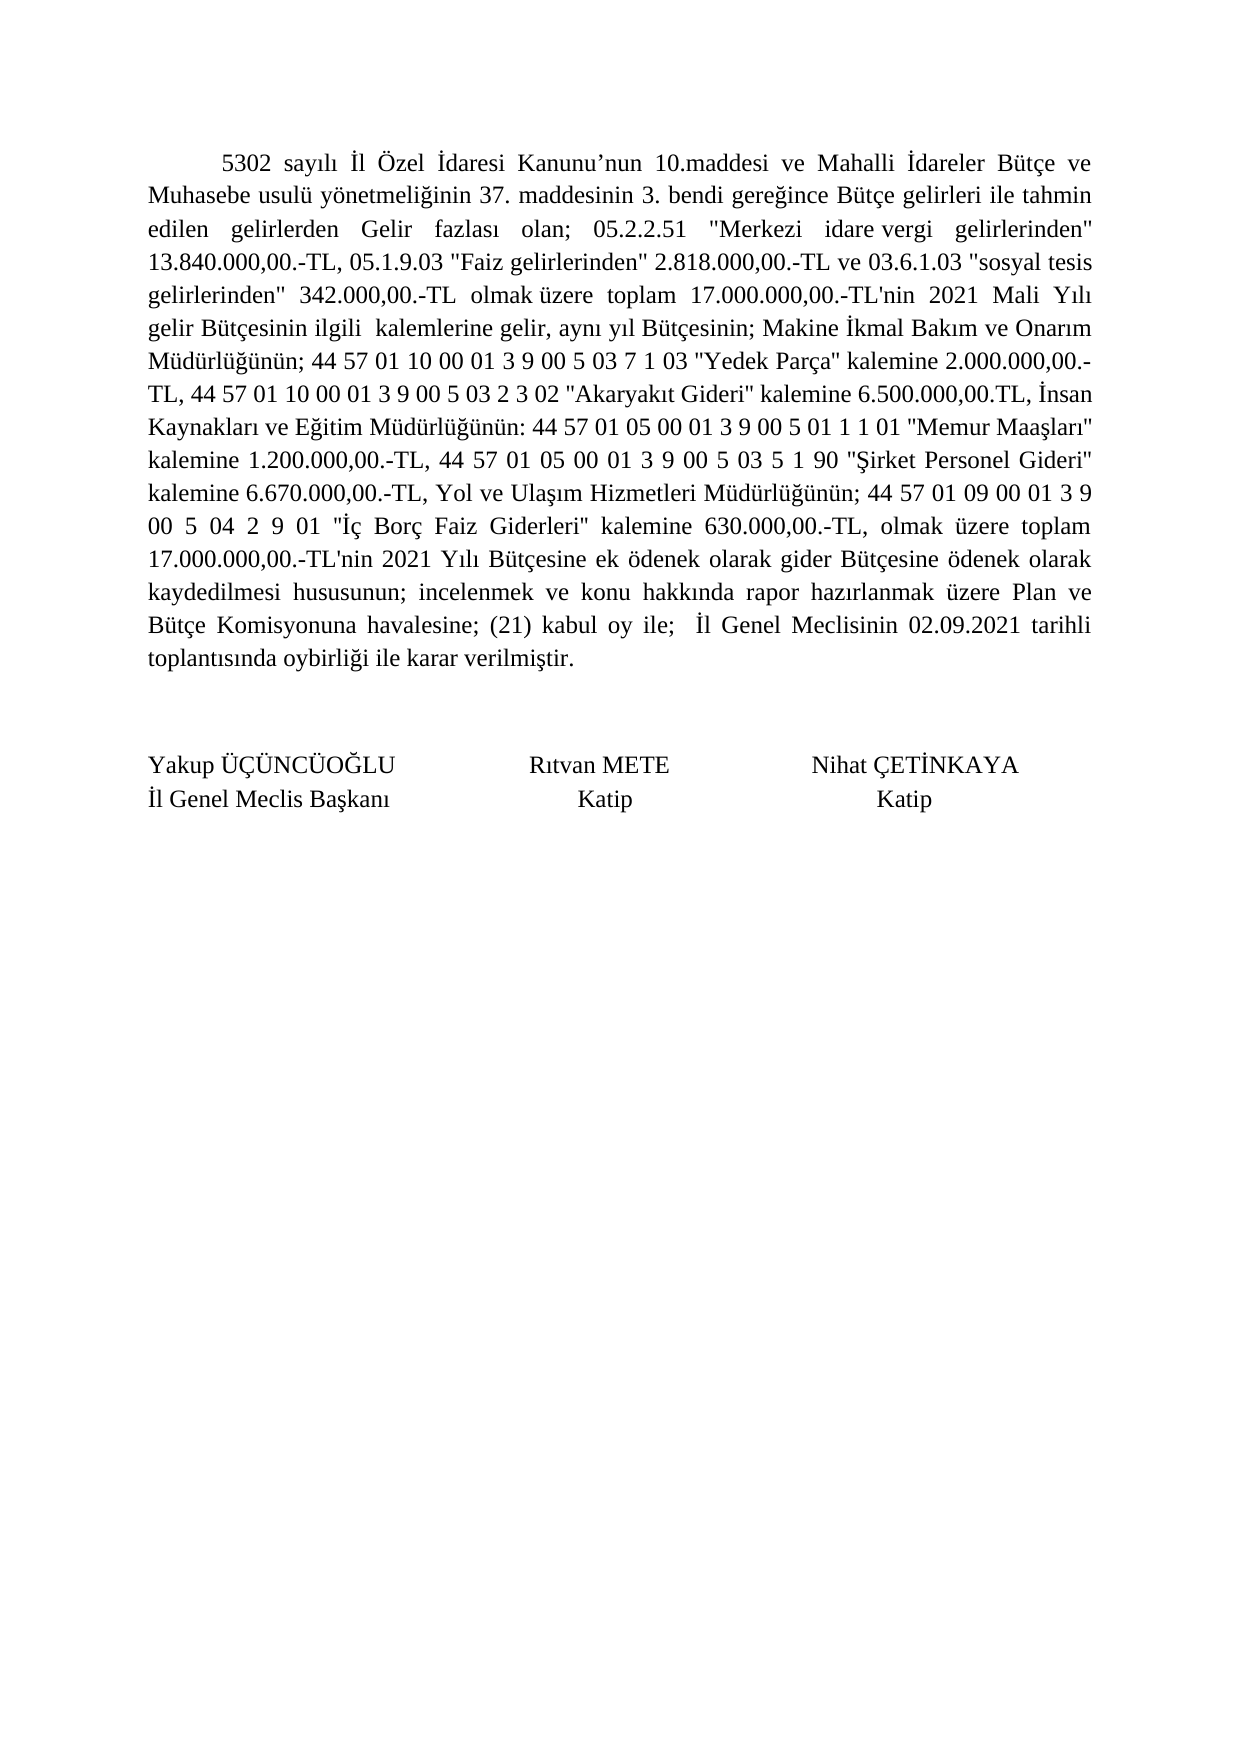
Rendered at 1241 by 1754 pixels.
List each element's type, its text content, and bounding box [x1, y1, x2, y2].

text Yakup ÜÇÜNCÜOĞLU Rıtvan METE Nihat ÇETİNKAYA İl Genel Meclis Başkanı Katip Katip [148, 751, 1093, 812]
text 5302 sayılı İl Özel İdaresi Kanunu’nun 10.maddesi ve Mahalli İdareler Bütçe ve Muhasebe usulü yönetmeliğinin 37. maddesinin 3. bendi gereğince Bütçe gelirleri ile tahmin edilen gelirlerden Gelir fazlası olan; 05.2.2.51 "Merkezi idare vergi gelirlerinden" 13.840.000,00.-TL, 05.1.9.03 "Faiz gelirlerinden" 2.818.000,00.-TL ve 03.6.1.03 "sosyal tesis gelirlerinden" 342.000,00.-TL olmak üzere toplam 17.000.000,00.-TL'nin 2021 Mali Yılı gelir Bütçesinin ilgili kalemlerine gelir, aynı yıl Bütçesinin; Makine İkmal Bakım ve Onarım Müdürlüğünün; 44 57 01 10 00 01 3 9 00 5 03 7 1 03 ''Yedek Parça'' kalemine 2.000.000,00.-TL, 44 57 01 10 00 01 3 9 00 5 03 2 3 02 ''Akaryakıt Gideri'' kalemine 6.500.000,00.TL, İnsan Kaynakları ve Eğitim Müdürlüğünün: 44 57 01 05 00 01 3 9 00 5 01 1 1 01 ''Memur Maaşları'' kalemine 1.200.000,00.-TL, 44 57 01 05 00 01 3 9 00 5 03 5 1 90 ''Şirket Personel Gideri'' kalemine 6.670.000,00.-TL, Yol ve Ulaşım Hizmetleri Müdürlüğünün; 44 57 01 09 00 01 3 9 00 5 04 2 9 01 ''İç Borç Faiz Giderleri'' kalemine 630.000,00.-TL, olmak üzere toplam 17.000.000,00.-TL'nin 2021 Yılı Bütçesine ek ödenek olarak gider Bütçesine ödenek olarak kaydedilmesi hususunun; incelenmek ve konu hakkında rapor hazırlanmak üzere Plan ve Bütçe Komisyonuna havalesine; (21) kabul oy ile; İl Genel Meclisinin 02.09.2021 tarihli toplantısında oybirliği ile karar verilmiştir. [148, 148, 1093, 672]
